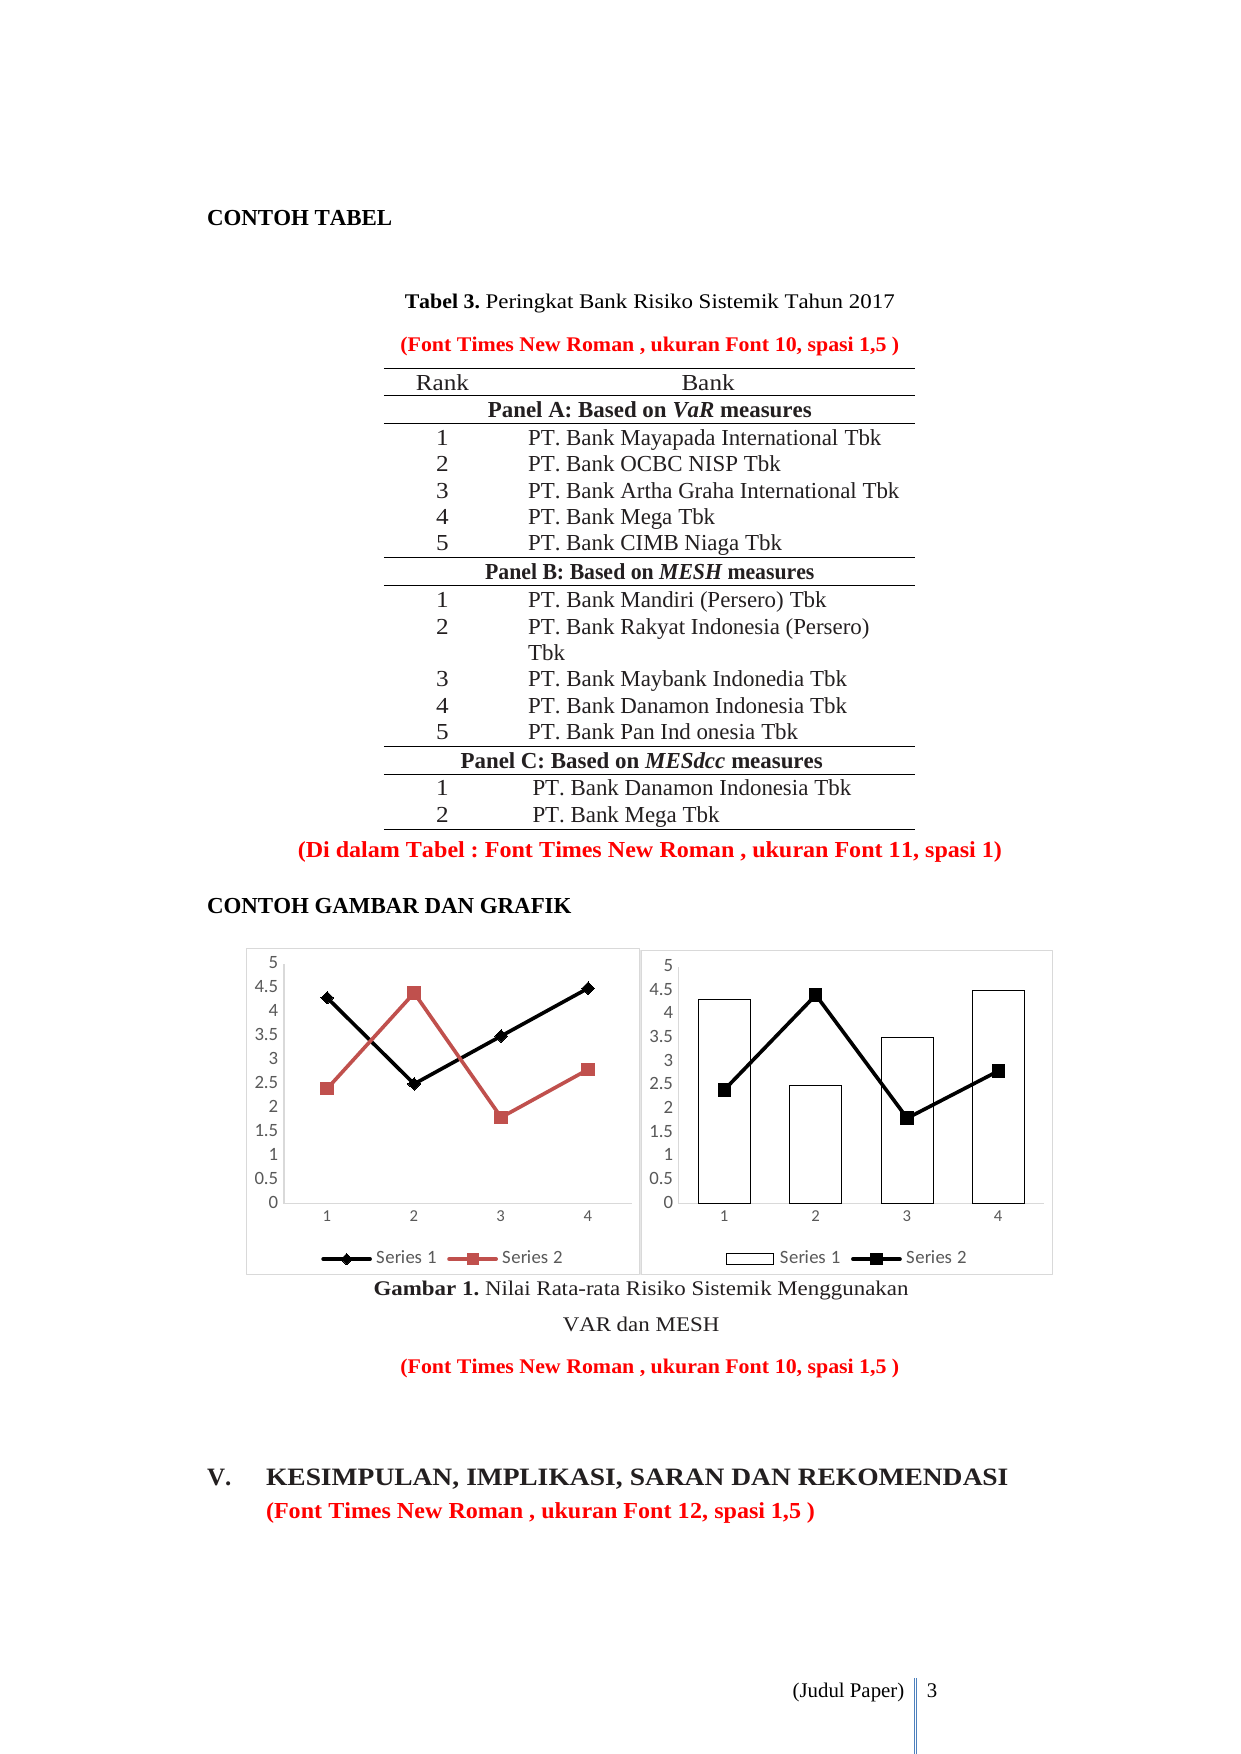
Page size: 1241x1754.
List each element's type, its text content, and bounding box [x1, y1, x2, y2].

table_cell 1 [384, 424, 517, 450]
table_cell 2 [384, 801, 517, 829]
table_cell Panel C: Based on MESdcc measures [384, 747, 915, 773]
table_cell PT. Bank Mega Tbk [517, 503, 915, 529]
table_cell PT. Bank OCBC NISP Tbk [517, 450, 915, 477]
table_cell PT. Bank Rakyat Indonesia (Persero) Tbk [517, 613, 915, 665]
table_cell PT. Bank Artha Graha International Tbk [517, 477, 915, 503]
table_cell PT. Bank CIMB Niaga Tbk [517, 529, 915, 557]
text CONTOH GAMBAR DAN GRAFIK [207, 892, 1092, 919]
table_cell 5 [384, 529, 517, 557]
table_cell PT. Bank Pan Ind onesia Tbk [517, 718, 915, 746]
table_cell PT. Bank Maybank Indonedia Tbk [517, 665, 915, 692]
text CONTOH TABEL [207, 204, 1092, 230]
table_cell PT. Bank Mega Tbk [517, 801, 915, 829]
subtitle (Di dalam Tabel : Font Times New Roman , ukuran Font 11, spasi 1) [207, 836, 1092, 862]
table_cell 4 [384, 503, 517, 529]
table_cell PT. Bank Mayapada International Tbk [517, 424, 915, 450]
subtitle (Font Times New Roman , ukuran Font 10, spasi 1,5 ) [207, 1354, 1092, 1378]
table_cell PT. Bank Mandiri (Persero) Tbk [517, 586, 915, 613]
subtitle (Font Times New Roman , ukuran Font 10, spasi 1,5 ) [207, 331, 1092, 356]
text VAR dan MESH [241, 1312, 1041, 1336]
table_cell 3 [384, 665, 517, 692]
table_cell Panel A: Based on VaR measures [384, 396, 915, 423]
table_cell PT. Bank Danamon Indonesia Tbk [517, 692, 915, 718]
table_cell 2 [384, 450, 517, 477]
table_cell Panel B: Based on MESH measures [384, 558, 915, 585]
table_header Bank [517, 369, 915, 395]
table_cell 3 [384, 477, 517, 503]
table_cell PT. Bank Danamon Indonesia Tbk [517, 775, 915, 801]
table_cell 4 [384, 692, 517, 718]
table_cell 1 [384, 775, 517, 801]
subtitle Tabel 3. Peringkat Bank Risiko Sistemik Tahun 2017 [207, 289, 1092, 313]
subtitle (Font Times New Roman , ukuran Font 12, spasi 1,5 ) [266, 1497, 1092, 1524]
table_header Rank [384, 369, 517, 395]
table_cell 5 [384, 718, 517, 746]
table_cell 2 [384, 613, 517, 665]
text Gambar 1. Nilai Rata-rata Risiko Sistemik Menggunakan [241, 1276, 1041, 1299]
table_cell 1 [384, 586, 517, 613]
list KESIMPULAN, IMPLIKASI, SARAN DAN REKOMENDASI [207, 1462, 1063, 1490]
